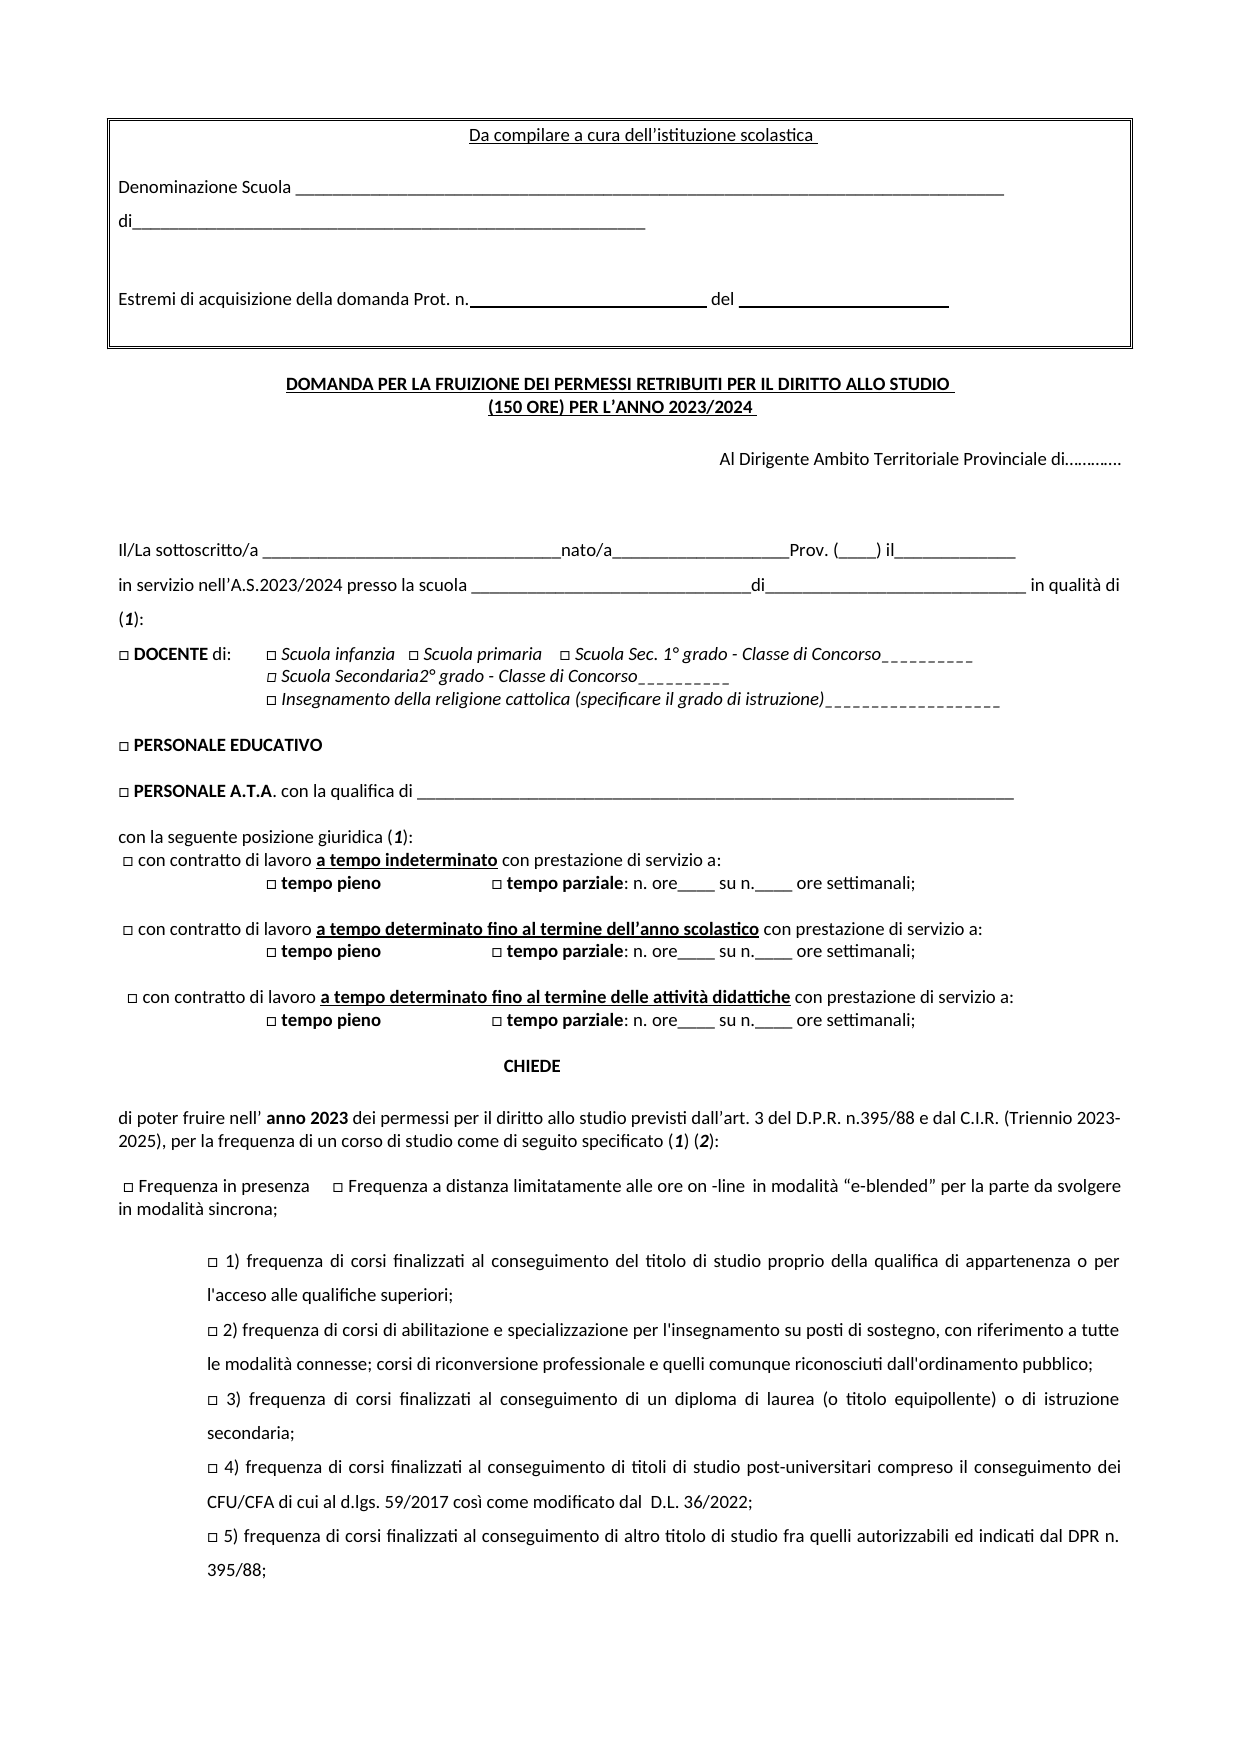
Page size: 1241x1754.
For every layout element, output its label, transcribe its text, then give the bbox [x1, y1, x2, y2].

text □ con contratto di lavoro a tempo determinato fino al termine dell’anno scolastico con prestazione di servizio a: [118, 917, 1122, 939]
text □ Frequenza in presenza □ Frequenza a distanza limitatamente alle ore on -line in modalità “e-blended” per la parte da svolgere in modalità sincrona; [118, 1174, 1122, 1220]
text di_______________________________________________________ [110, 204, 1130, 232]
text □ PERSONALE EDUCATIVO [118, 733, 1122, 756]
text □ Scuola Secondaria2° grado - Classe di Concorso__________ [192, 664, 1187, 687]
text in servizio nell’A.S.2023/2024 presso la scuola ______________________________di____________________________ in qualità di (1): [118, 573, 1122, 630]
text DOMANDA PER LA FRUIZIONE DEI PERMESSI RETRIBUITI PER IL DIRITTO ALLO STUDIO (150 ORE) PER L’ANNO 2023/2024 [118, 372, 1122, 418]
text □ tempo pieno □ tempo parziale: n. ore____ su n.____ ore settimanali; [192, 939, 1122, 962]
text □ 2) frequenza di corsi di abilitazione e specializzazione per l'insegnamento su posti di sostegno, con riferimento a tutte le modalità connesse; corsi di riconversione professionale e quelli comunque riconosciuti dall'ordinamento pubblico; [207, 1318, 1122, 1375]
text Al Dirigente Ambito Territoriale Provinciale di…………. [118, 447, 1122, 470]
text □ tempo pieno □ tempo parziale: n. ore____ su n.____ ore settimanali; [221, 871, 1122, 894]
text Il/La sottoscritto/a ________________________________nato/a___________________Prov. (____) il_____________ [118, 538, 1122, 561]
text □ con contratto di lavoro a tempo indeterminato con prestazione di servizio a: [118, 848, 1122, 871]
text Estremi di acquisizione della domanda Prot. n.________________________ del ______________________ [110, 282, 1130, 310]
text con la seguente posizione giuridica (1): [118, 825, 1122, 848]
text □ PERSONALE A.T.A. con la qualifica di ________________________________________________________________ [118, 779, 1122, 802]
text □ tempo pieno □ tempo parziale: n. ore____ su n.____ ore settimanali; [221, 1008, 1122, 1031]
text di poter fruire nell’ anno 2023 dei permessi per il diritto allo studio previsti dall’art. 3 del D.P.R. n.395/88 e dal C.I.R. (Triennio 2023-2025), per la frequenza di un corso di studio come di seguito specificato (1) (2): [118, 1106, 1122, 1152]
text □ con contratto di lavoro a tempo determinato fino al termine delle attività didattiche con prestazione di servizio a: [118, 985, 1122, 1008]
text □ Insegnamento della religione cattolica (specificare il grado di istruzione)___________________ [118, 687, 1187, 710]
text Denominazione Scuola ____________________________________________________________________________ [118, 175, 1122, 198]
text CHIEDE [118, 1054, 1122, 1077]
text □ 4) frequenza di corsi finalizzati al conseguimento di titoli di studio post-universitari compreso il conseguimento dei CFU/CFA di cui al d.lgs. 59/2017 così come modificato dal D.L. 36/2022; [207, 1455, 1122, 1513]
text □ DOCENTE di: □ Scuola infanzia □ Scuola primaria □ Scuola Sec. 1° grado - Classe di Concorso__________ [118, 642, 1187, 664]
text □ 1) frequenza di corsi finalizzati al conseguimento del titolo di studio proprio della qualifica di appartenenza o per l'acceso alle qualifiche superiori; [207, 1249, 1122, 1306]
text □ 5) frequenza di corsi finalizzati al conseguimento di altro titolo di studio fra quelli autorizzabili ed indicati dal DPR n. 395/88; [207, 1524, 1122, 1581]
text □ 3) frequenza di corsi finalizzati al conseguimento di un diploma di laurea (o titolo equipollente) o di istruzione secondaria; [207, 1387, 1122, 1444]
text Da compilare a cura dell’istituzione scolastica [110, 121, 1130, 146]
